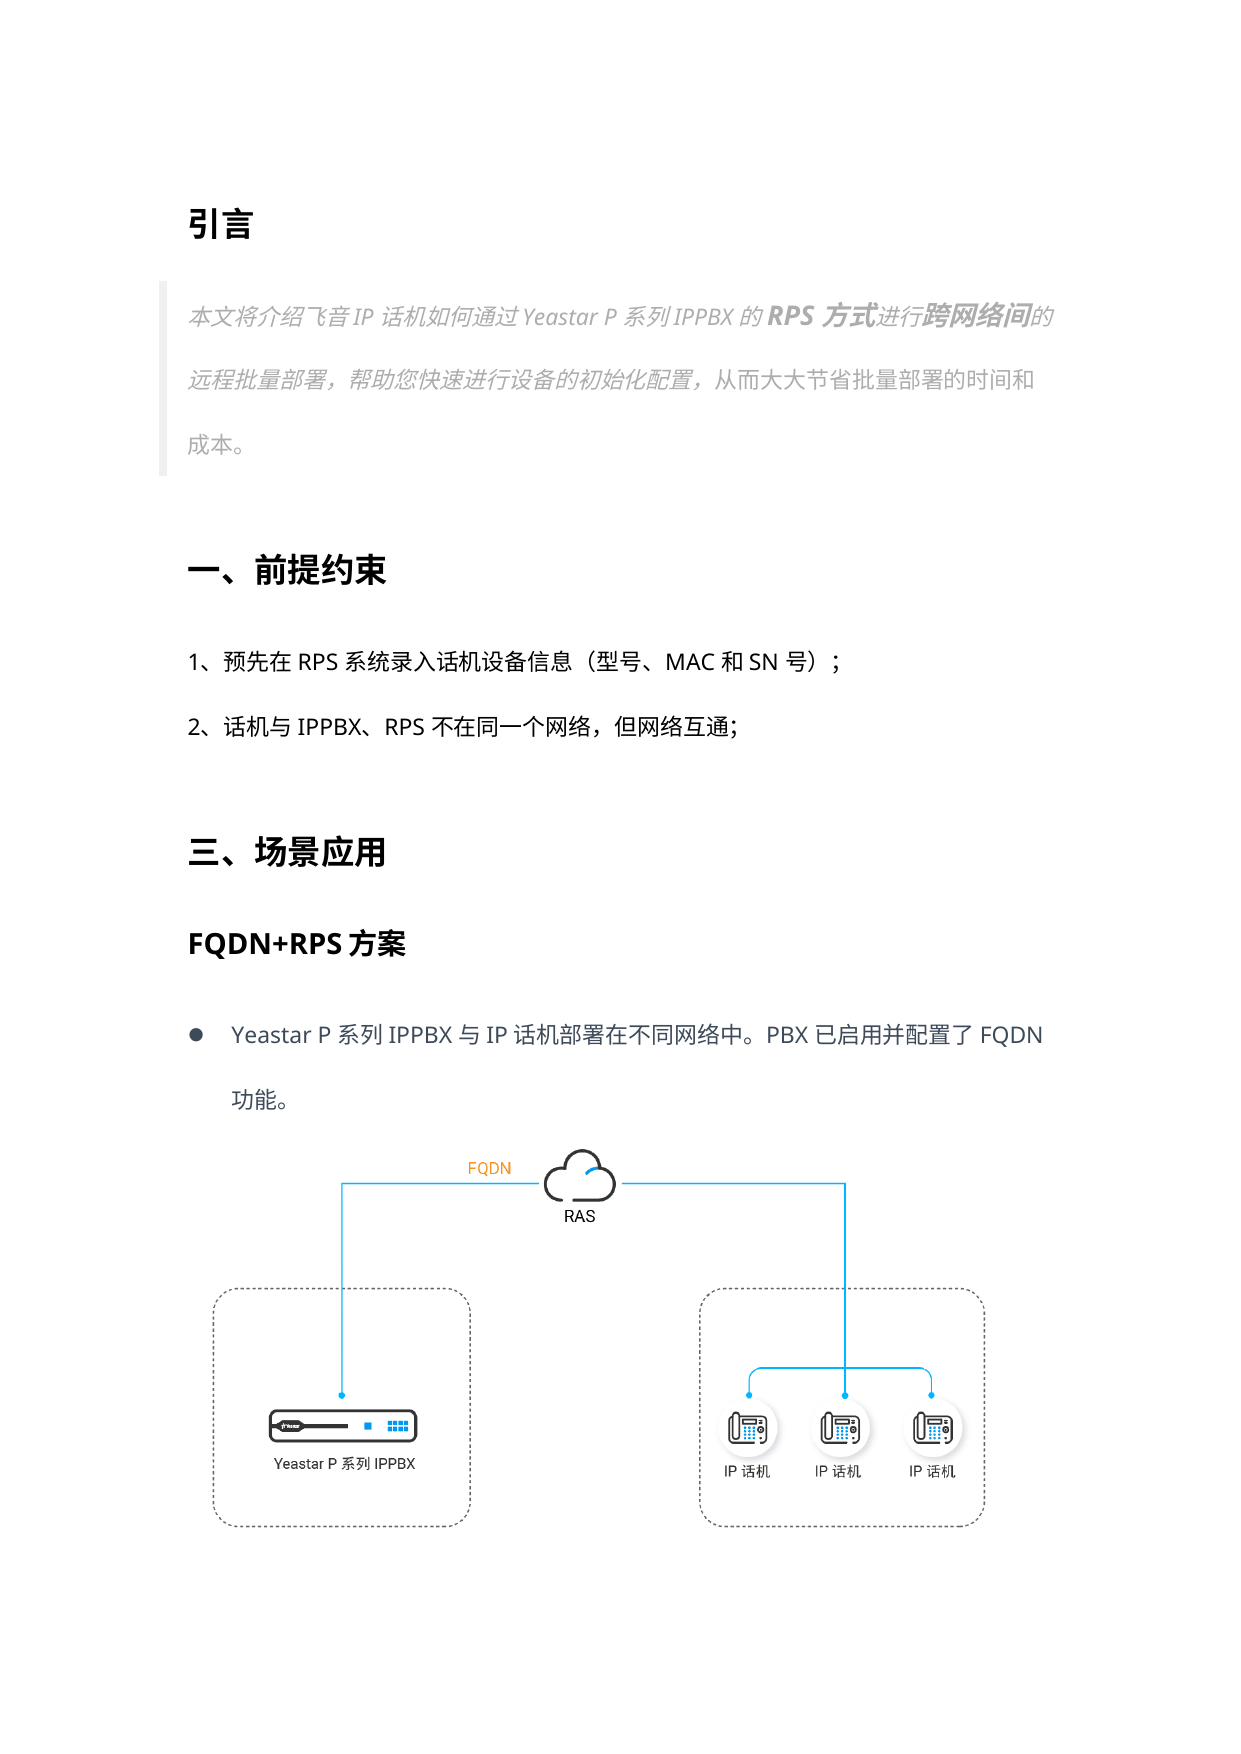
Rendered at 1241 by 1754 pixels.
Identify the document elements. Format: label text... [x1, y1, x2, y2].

list Yeastar P 系列 IPPBX 与 IP 话机部署在不同网络中。PBX 已启用并配置了 FQDN 功能。 [187, 1002, 1053, 1132]
text 本文将介绍飞音 IP 话机如何通过 Yeastar P 系列 IPPBX 的 RPS 方式进行跨网络间的远程批量部署，帮助您快速进行设备的初始化配置，从而大大节省批量部署的时间和成本。 [167, 281, 1053, 476]
text 2、话机与 IPPBX、RPS 不在同一个网络，但网络互通； [187, 693, 1053, 758]
text 一、前提约束 [187, 536, 1053, 601]
text 三、场景应用 [187, 817, 1053, 882]
picture [187, 1131, 1013, 1547]
text FQDN+RPS方案 [187, 909, 1053, 974]
text 引言 [187, 189, 1053, 254]
text 1、预先在 RPS 系统录入话机设备信息（型号、MAC 和 SN 号）； [187, 628, 1053, 693]
